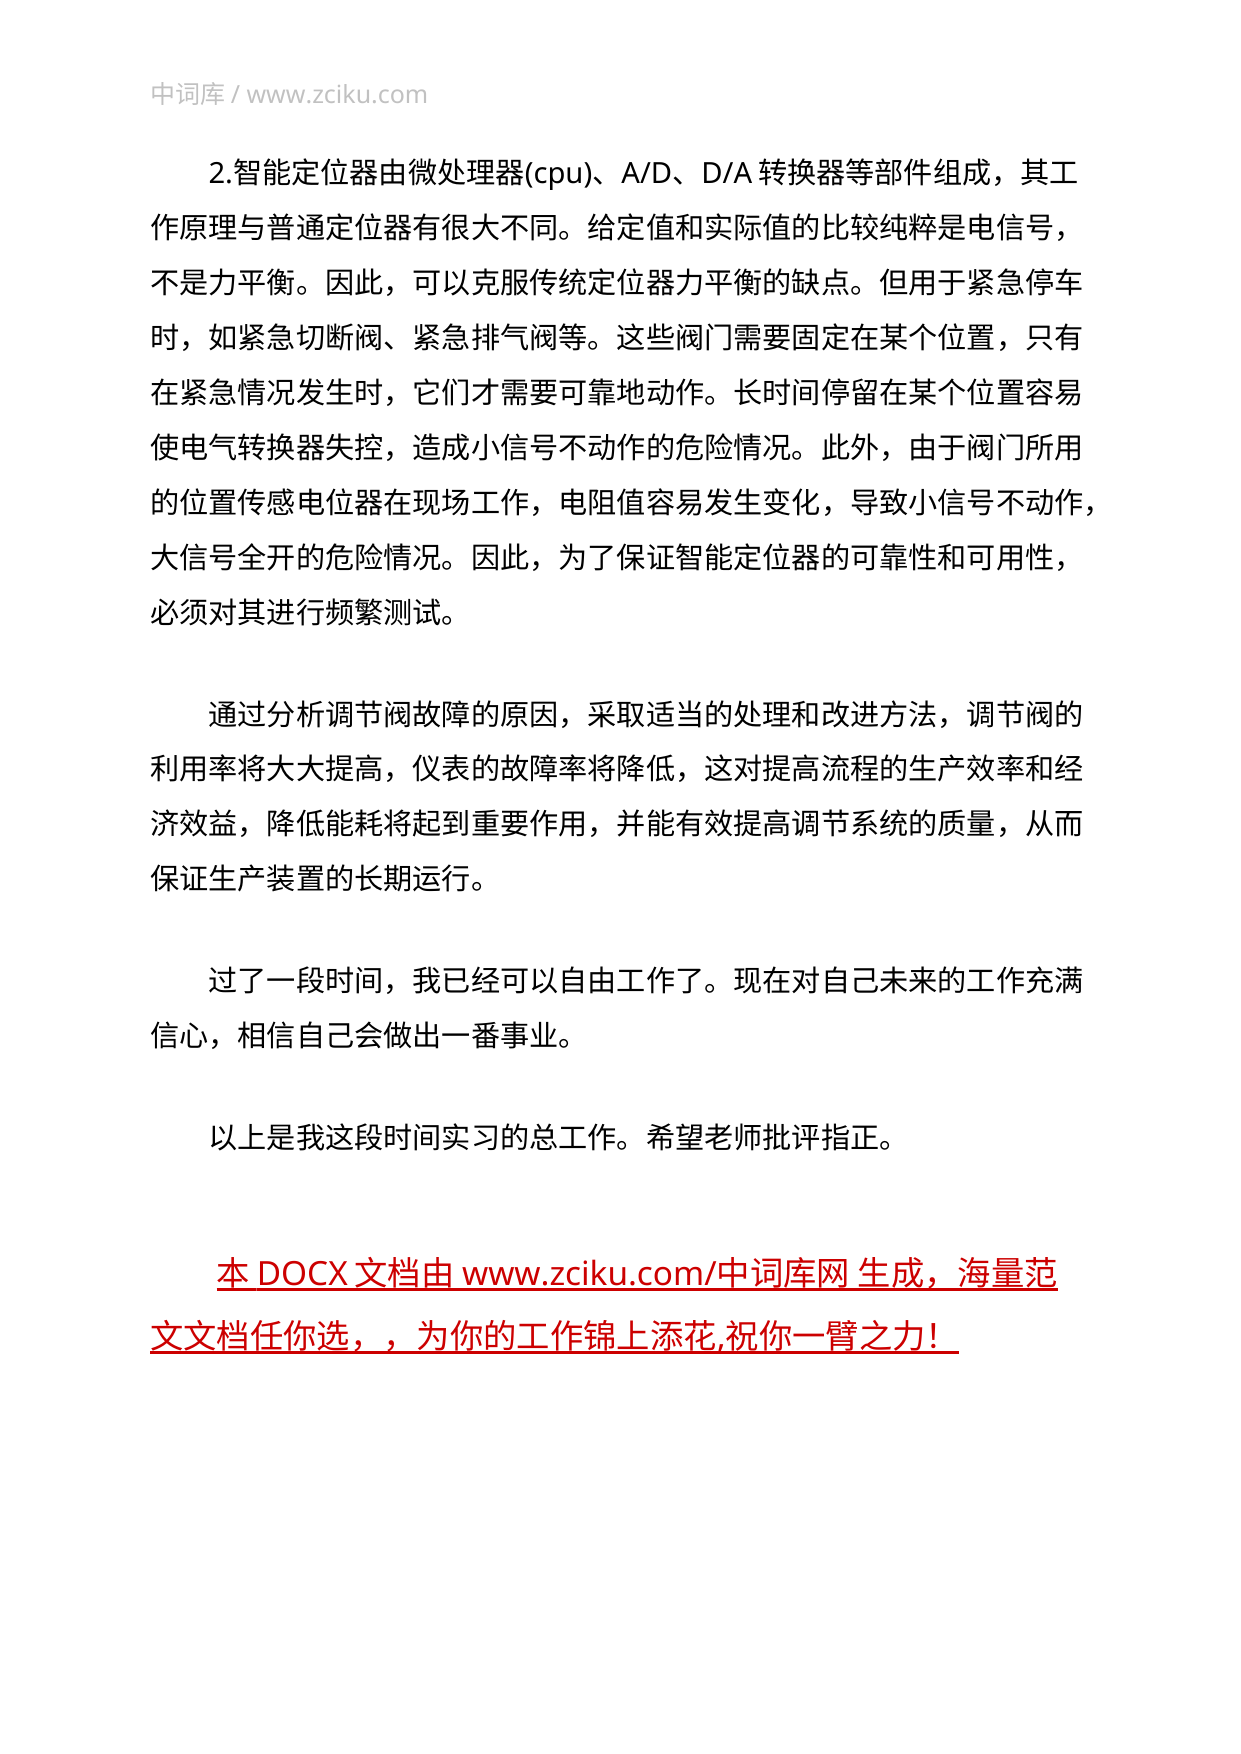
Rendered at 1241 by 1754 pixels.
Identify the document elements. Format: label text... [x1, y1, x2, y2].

text 通过分析调节阀故障的原因，采取适当的处理和改进方法，调节阀的利用率将大大提高，仪表的故障率将降低，这对提高流程的生产效率和经济效益，降低能耗将起到重要作用，并能有效提高调节系统的质量，从而保证生产装置的长期运行。 [150, 691, 1090, 898]
text 过了一段时间，我已经可以自由工作了。现在对自己未来的工作充满信心，相信自己会做出一番事业。 [150, 957, 1090, 1055]
text 2.智能定位器由微处理器(cpu)、A/D、D/A转换器等部件组成，其工作原理与普通定位器有很大不同。给定值和实际值的比较纯粹是电信号，不是力平衡。因此，可以克服传统定位器力平衡的缺点。但用于紧急停车时，如紧急切断阀、紧急排气阀等。这些阀门需要固定在某个位置，只有在紧急情况发生时，它们才需要可靠地动作。长时间停留在某个位置容易使电气转换器失控，造成小信号不动作的危险情况。此外，由于阀门所用的位置传感电位器在现场工作，电阻值容易发生变化，导致小信号不动作，大信号全开的危险情况。因此，为了保证智能定位器的可靠性和可用性，必须对其进行频繁测试。 [150, 150, 1090, 632]
text 以上是我这段时间实习的总工作。希望老师批评指正。 [150, 1114, 1090, 1156]
text 本DOCX文档由 www.zciku.com/中词库网 生成，海量范文文档任你选，，为你的工作锦上添花,祝你一臂之力！ [150, 1247, 1090, 1358]
